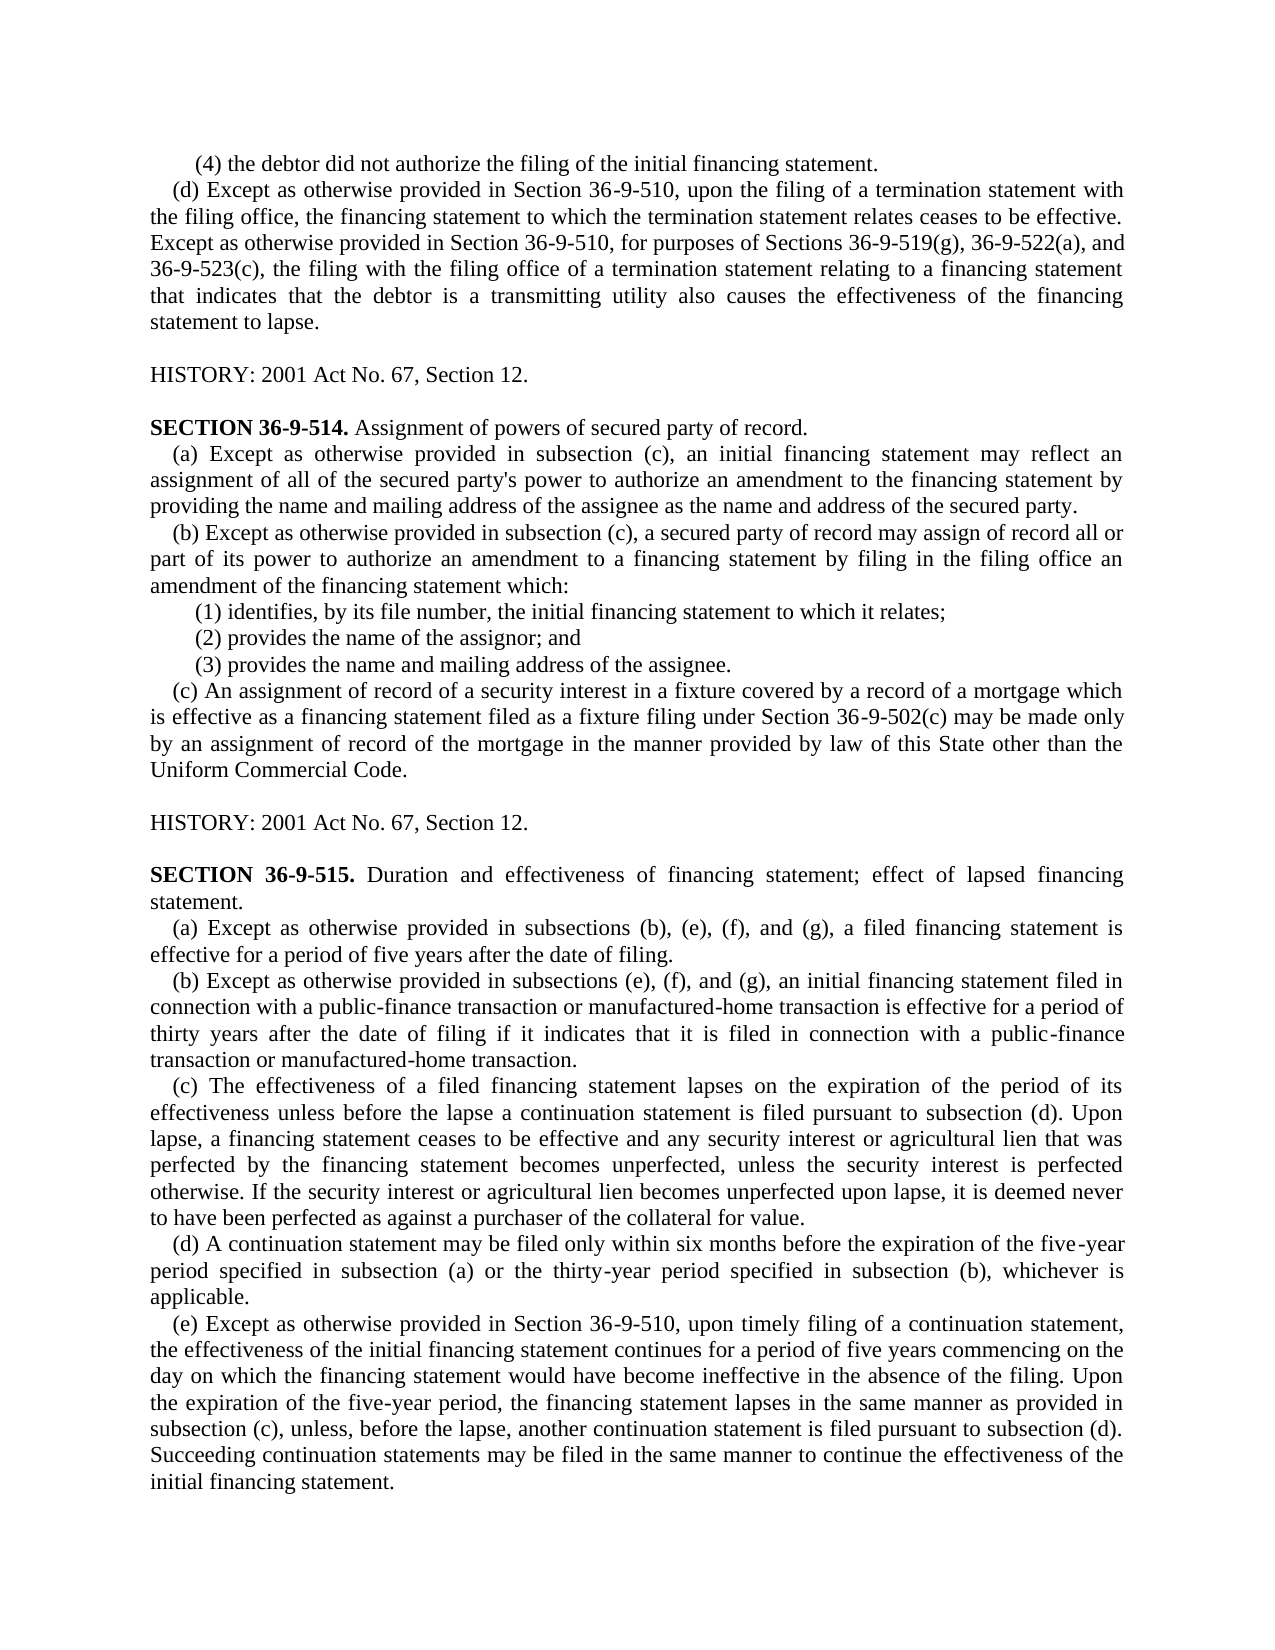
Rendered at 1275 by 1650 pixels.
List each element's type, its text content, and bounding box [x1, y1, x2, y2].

text (c) The effectiveness of a filed financing statement lapses on the expiration of the period of its effectiveness unless before the lapse a continuation statement is filed pursuant to subsection (d). Upon lapse, a financing statement ceases to be effective and any security interest or agricultural lien that was perfected by the financing statement becomes unperfected, unless the security interest is perfected otherwise. If the security interest or agricultural lien becomes unperfected upon lapse, it is deemed never to have been perfected as against a purchaser of the collateral for value. [150, 1072, 1125, 1231]
text (b) Except as otherwise provided in subsection (c), a secured party of record may assign of record all or part of its power to authorize an amendment to a financing statement by filing in the filing office an amendment of the financing statement which: [150, 519, 1125, 598]
text SECTION 36-9-515. Duration and effectiveness of financing statement; effect of lapsed financing statement. [150, 862, 1125, 914]
text (b) Except as otherwise provided in subsections (e), (f), and (g), an initial financing statement filed in connection with a public-finance transaction or manufactured-home transaction is effective for a period of thirty years after the date of filing if it indicates that it is filed in connection with a public-finance transaction or manufactured-home transaction. [150, 967, 1125, 1072]
text (4) the debtor did not authorize the filing of the initial financing statement. [150, 150, 1125, 176]
text SECTION 36-9-514. Assignment of powers of secured party of record. [150, 413, 1125, 440]
text (a) Except as otherwise provided in subsections (b), (e), (f), and (g), a filed financing statement is effective for a period of five years after the date of filing. [150, 914, 1125, 967]
text (1) identifies, by its file number, the initial financing statement to which it relates; [150, 598, 1125, 624]
text (e) Except as otherwise provided in Section 36-9-510, upon timely filing of a continuation statement, the effectiveness of the initial financing statement continues for a period of five years commencing on the day on which the financing statement would have become ineffective in the absence of the filing. Upon the expiration of the five-year period, the financing statement lapses in the same manner as provided in subsection (c), unless, before the lapse, another continuation statement is filed pursuant to subsection (d). Succeeding continuation statements may be filed in the same manner to continue the effectiveness of the initial financing statement. [150, 1309, 1125, 1494]
text (c) An assignment of record of a security interest in a fixture covered by a record of a mortgage which is effective as a financing statement filed as a fixture filing under Section 36-9-502(c) may be made only by an assignment of record of the mortgage in the manner provided by law of this State other than the Uniform Commercial Code. [150, 677, 1125, 782]
text HISTORY: 2001 Act No. 67, Section 12. [150, 361, 1125, 387]
text (2) provides the name of the assignor; and [150, 624, 1125, 651]
text (d) Except as otherwise provided in Section 36-9-510, upon the filing of a termination statement with the filing office, the financing statement to which the termination statement relates ceases to be effective. Except as otherwise provided in Section 36-9-510, for purposes of Sections 36-9-519(g), 36-9-522(a), and 36-9-523(c), the filing with the filing office of a termination statement relating to a financing statement that indicates that the debtor is a transmitting utility also causes the effectiveness of the financing statement to lapse. [150, 176, 1125, 334]
text (3) provides the name and mailing address of the assignee. [150, 651, 1125, 677]
text (a) Except as otherwise provided in subsection (c), an initial financing statement may reflect an assignment of all of the secured party's power to authorize an amendment to the financing statement by providing the name and mailing address of the assignee as the name and address of the secured party. [150, 440, 1125, 519]
text (d) A continuation statement may be filed only within six months before the expiration of the five-year period specified in subsection (a) or the thirty-year period specified in subsection (b), whichever is applicable. [150, 1231, 1125, 1309]
text HISTORY: 2001 Act No. 67, Section 12. [150, 809, 1125, 835]
